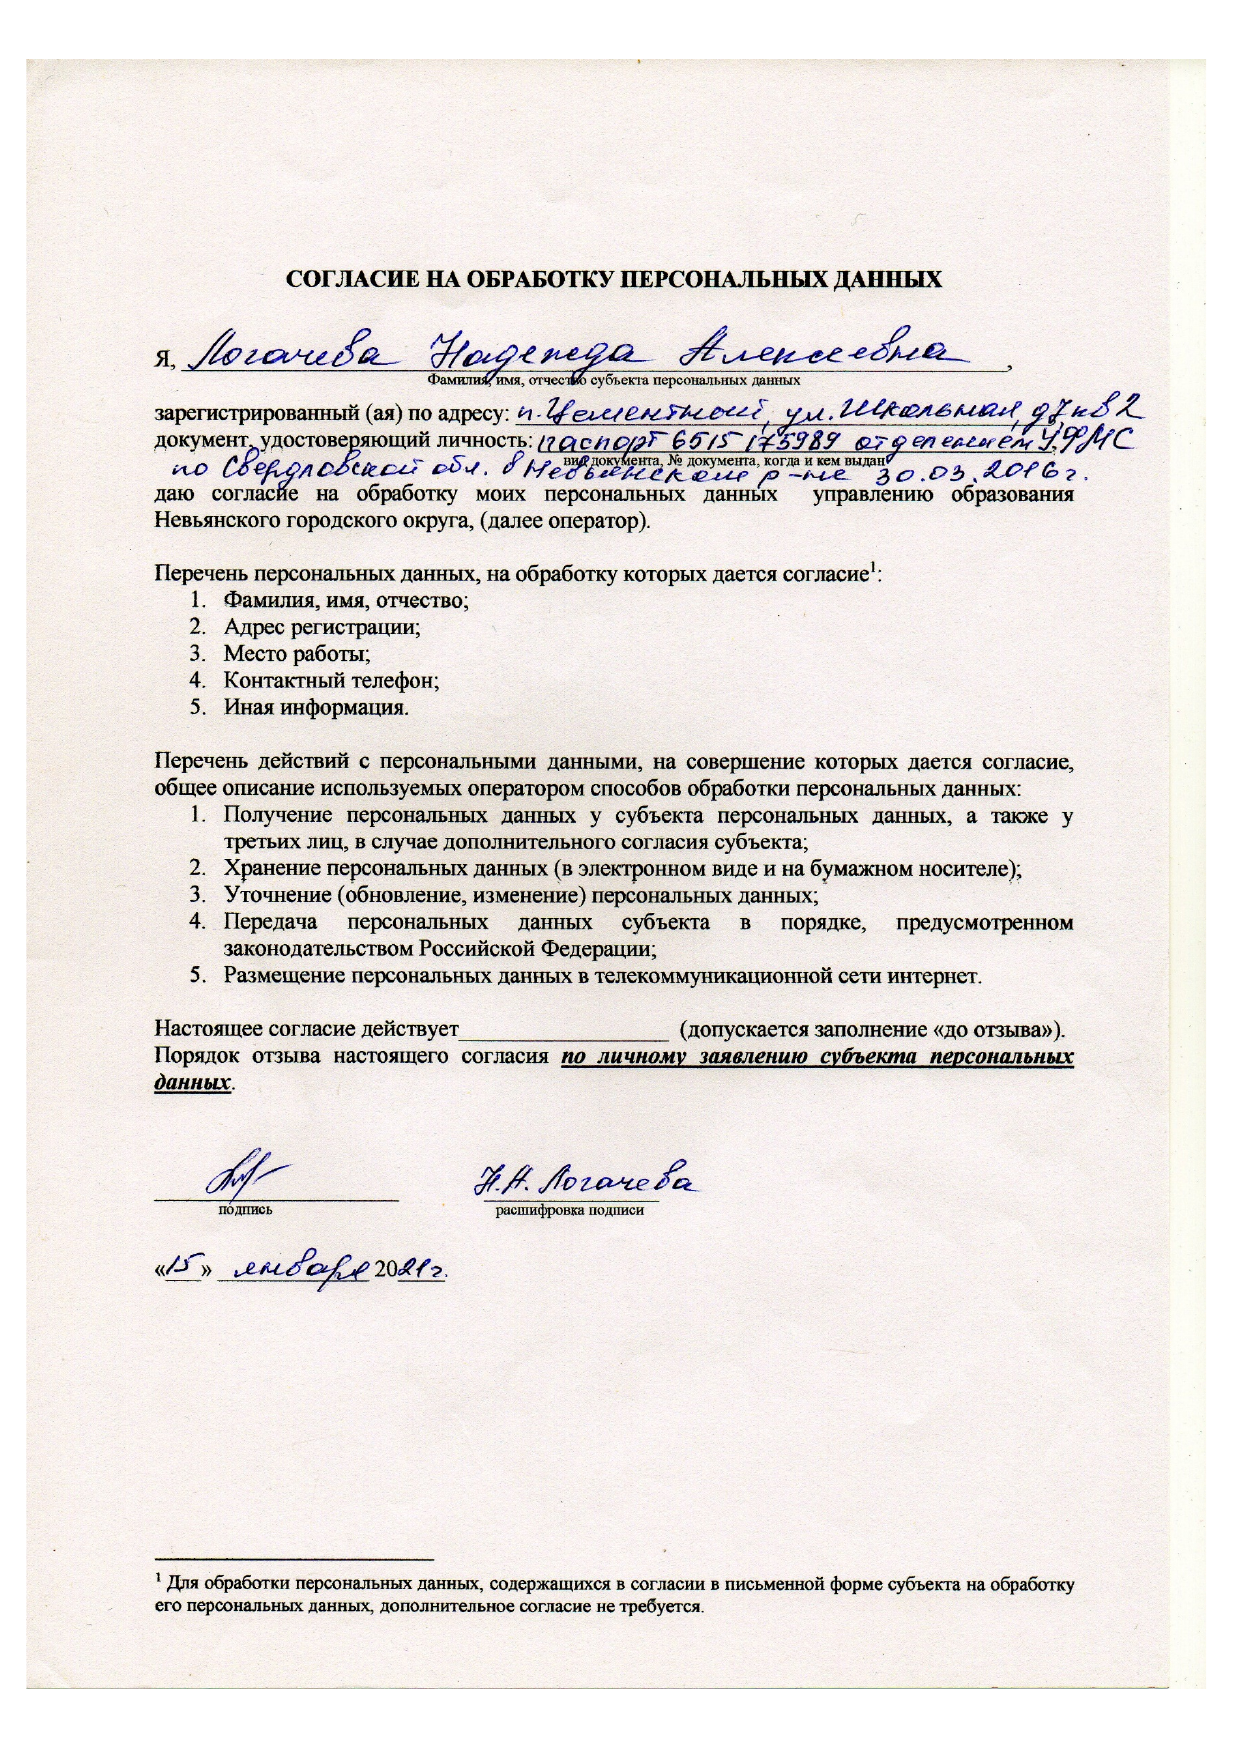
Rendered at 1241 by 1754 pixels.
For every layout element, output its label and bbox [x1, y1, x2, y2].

picture [25, 59, 1205, 1686]
